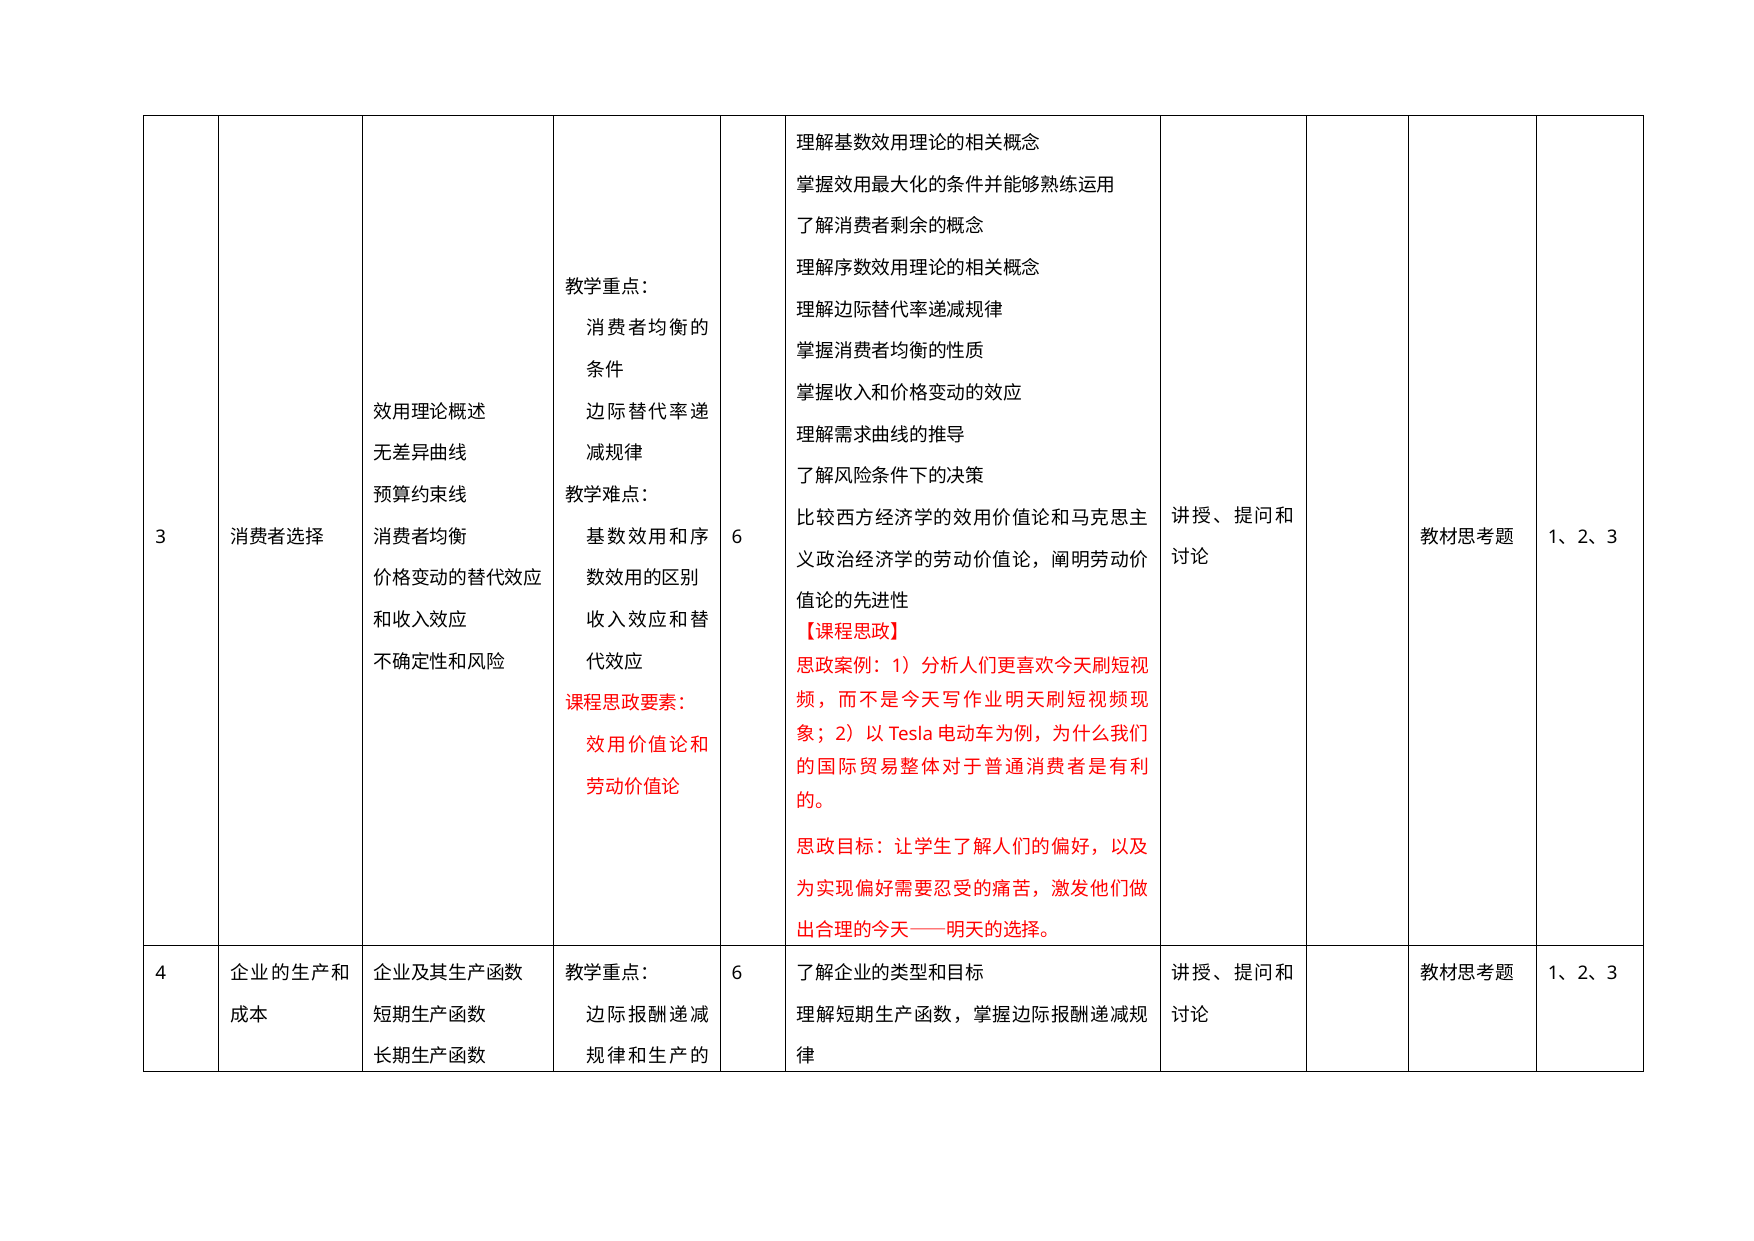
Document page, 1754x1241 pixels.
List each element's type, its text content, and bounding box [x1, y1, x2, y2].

table_cell 3 [144, 116, 218, 945]
table_cell 4 [144, 946, 218, 1071]
table_cell 教材思考题 [1409, 946, 1536, 1071]
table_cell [786, 946, 1160, 1071]
table_cell 1、2、3 [1537, 116, 1643, 945]
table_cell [554, 946, 720, 1071]
table_cell 效用理论概述 无差异曲线 预算约束线 消费者均衡 价格变动的替代效应和收入效应 不确定性和风险 [363, 116, 553, 945]
table_cell [1307, 946, 1408, 1071]
table_cell 消费者选择 [219, 116, 362, 945]
table_cell [1307, 116, 1408, 945]
table_cell 6 [721, 116, 785, 945]
table_cell 讲授、提问和讨论 [1161, 116, 1306, 945]
table_cell 理解基数效用理论的相关概念 掌握效用最大化的条件并能够熟练运用 了解消费者剩余的概念 理解序数效用理论的相关概念 理解边际替代率递减规律 掌握消费者均衡的性质 掌握收入和价格变动的效应 理解需求曲线的推导 了解风险条件下的决策 比较西方经济学的效用价值论和马克思主义政治经济学的劳动价值论，阐明劳动价值论的先进性 【课程思政】 思政案例：1）分析人们更喜欢今天刷短视频，而不是今天写作业明天刷短视频现象；2）以Tesla电动车为例，为什么我们的国际贸易整体对于普通消费者是有利的。 思政目标：让学生了解人们的偏好，以及为实现偏好需要忍受的痛苦，激发他们做出合理的今天——明天的选择。 [786, 116, 1160, 945]
table_cell 企业的生产和成本 [219, 946, 362, 1071]
table_cell 讲授、提问和讨论 [1161, 946, 1306, 1071]
table_cell 教学重点： 消费者均衡的条件 边际替代率递减规律 教学难点： 基数效用和序数效用的区别 收入效应和替代效应 课程思政要素： 效用价值论和劳动价值论 [554, 116, 720, 945]
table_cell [363, 946, 553, 1071]
table_cell 1、2、3 [1537, 946, 1643, 1071]
table_cell 教材思考题 [1409, 116, 1536, 945]
table_cell 6 [721, 946, 785, 1071]
